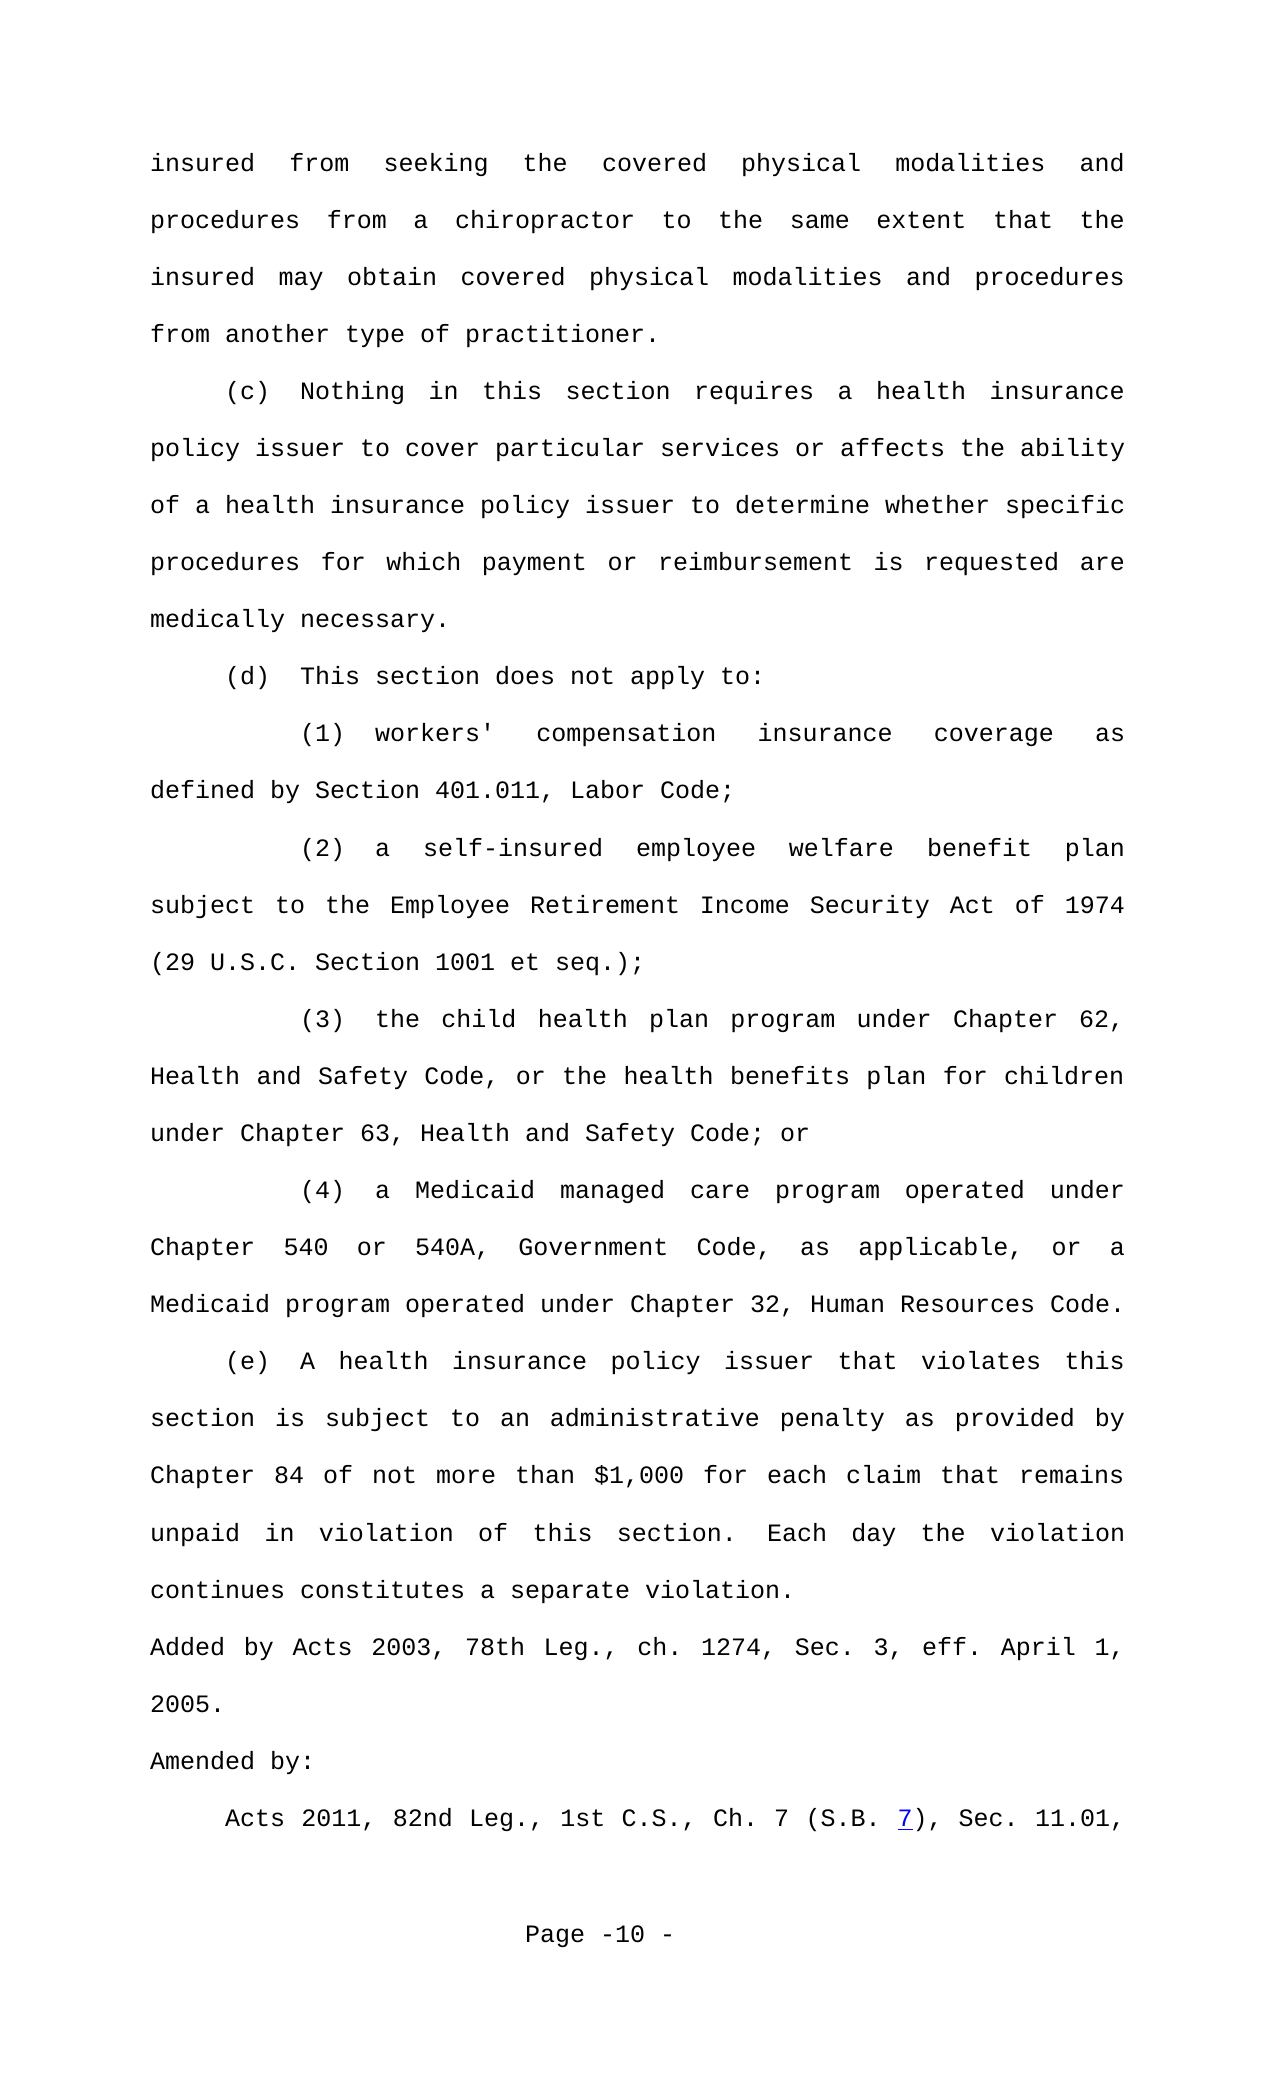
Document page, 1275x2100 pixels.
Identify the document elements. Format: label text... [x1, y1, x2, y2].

text (d) This section does not apply to: [150, 664, 1125, 692]
text (2) a self-insured employee welfare benefit plan subject to the Employee Retirement Income Security Act of 1974 (29 U.S.C. Section 1001 et seq.); [150, 835, 1125, 978]
text (c) Nothing in this section requires a health insurance policy issuer to cover particular services or affects the ability of a health insurance policy issuer to determine whether specific procedures for which payment or reimbursement is requested are medically necessary. [150, 378, 1125, 635]
text (1) workers' compensation insurance coverage as defined by Section 401.011, Labor Code; [150, 721, 1125, 806]
text (4) a Medicaid managed care program operated under Chapter 540 or 540A, Government Code, as applicable, or a Medicaid program operated under Chapter 32, Human Resources Code. [150, 1177, 1125, 1320]
text (3) the child health plan program under Chapter 62, Health and Safety Code, or the health benefits plan for children under Chapter 63, Health and Safety Code; or [150, 1006, 1125, 1149]
text Acts 2011, 82nd Leg., 1st C.S., Ch. 7 (S.B. 7), Sec. 11.01, eff. September 28, 2011. [150, 1805, 1125, 1834]
text Added by Acts 2003, 78th Leg., ch. 1274, Sec. 3, eff. April 1, 2005. [150, 1634, 1125, 1720]
text Amended by: [150, 1748, 1125, 1777]
